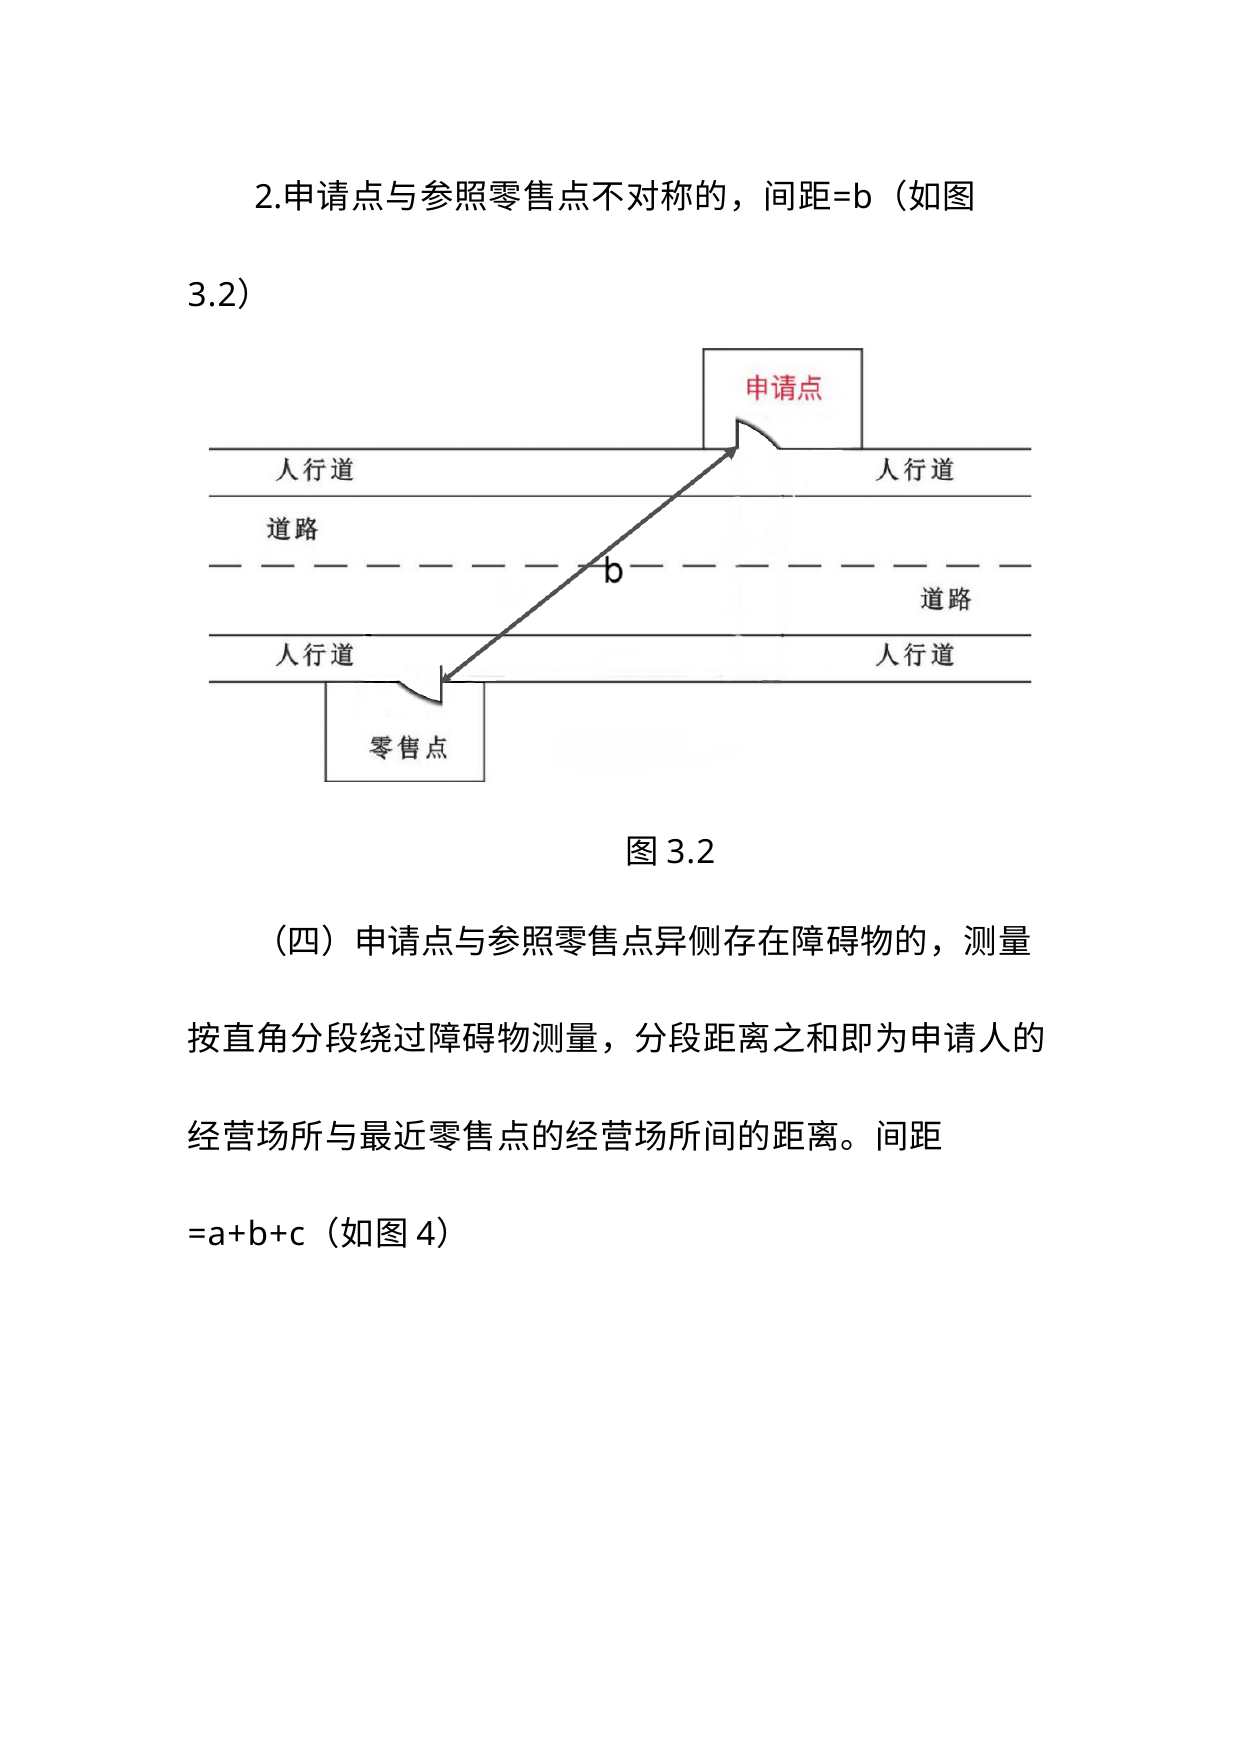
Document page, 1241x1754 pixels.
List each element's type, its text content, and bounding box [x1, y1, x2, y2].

text （四）申请点与参照零售点异侧存在障碍物的，测量按直角分段绕过障碍物测量，分段距离之和即为申请人的经营场所与最近零售点的经营场所间的距离。间距=a+b+c（如图4） [187, 906, 1052, 1264]
text 图3.2 [231, 817, 1052, 882]
text 2.申请点与参照零售点不对称的，间距=b（如图3.2） [187, 162, 1052, 324]
picture [208, 348, 1032, 782]
